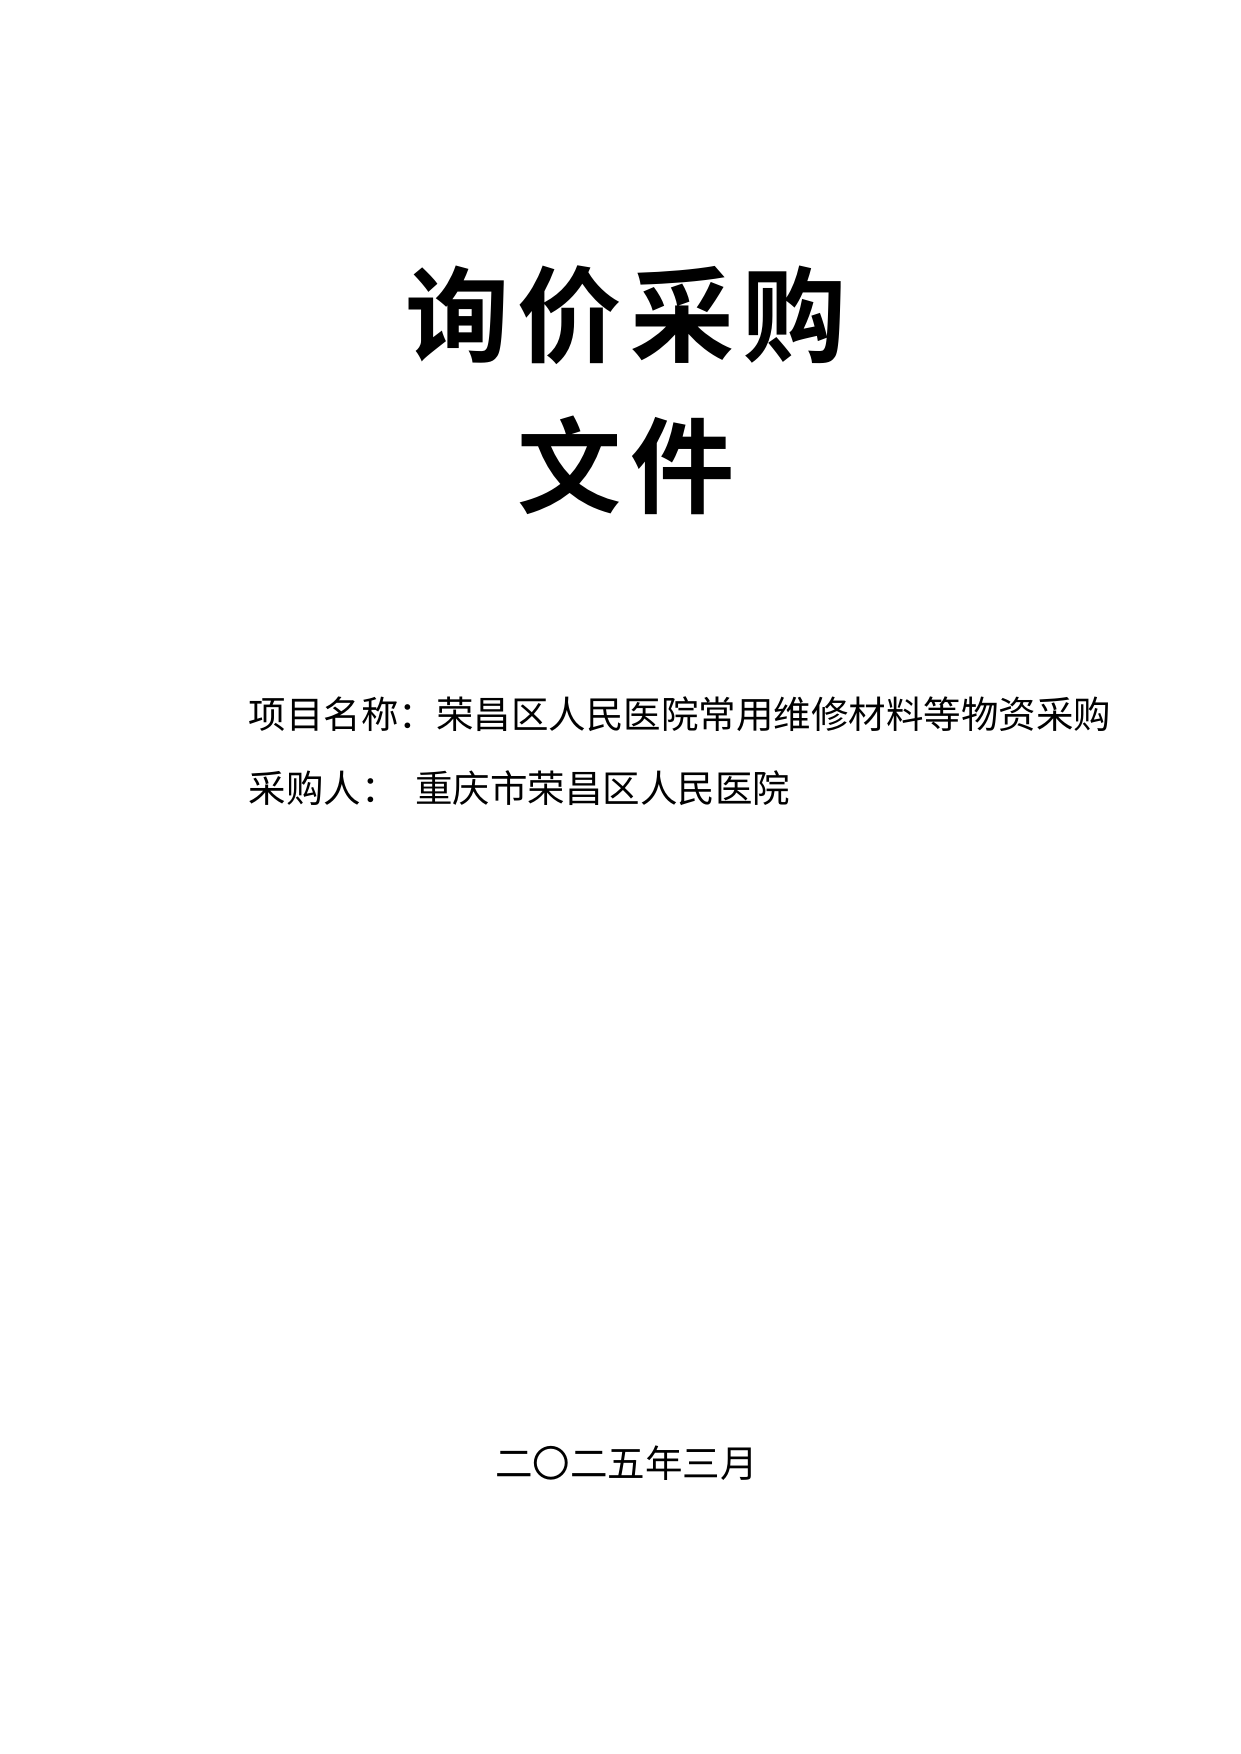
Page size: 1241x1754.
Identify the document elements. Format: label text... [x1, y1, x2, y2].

text 询价采购 [136, 233, 1116, 384]
text 二〇二五年三月 [136, 1418, 1116, 1493]
text 文件 [136, 384, 1116, 535]
text 采购人： 重庆市荣昌区人民医院 [136, 743, 1116, 818]
text 项目名称：荣昌区人民医院常用维修材料等物资采购 [136, 670, 1116, 743]
